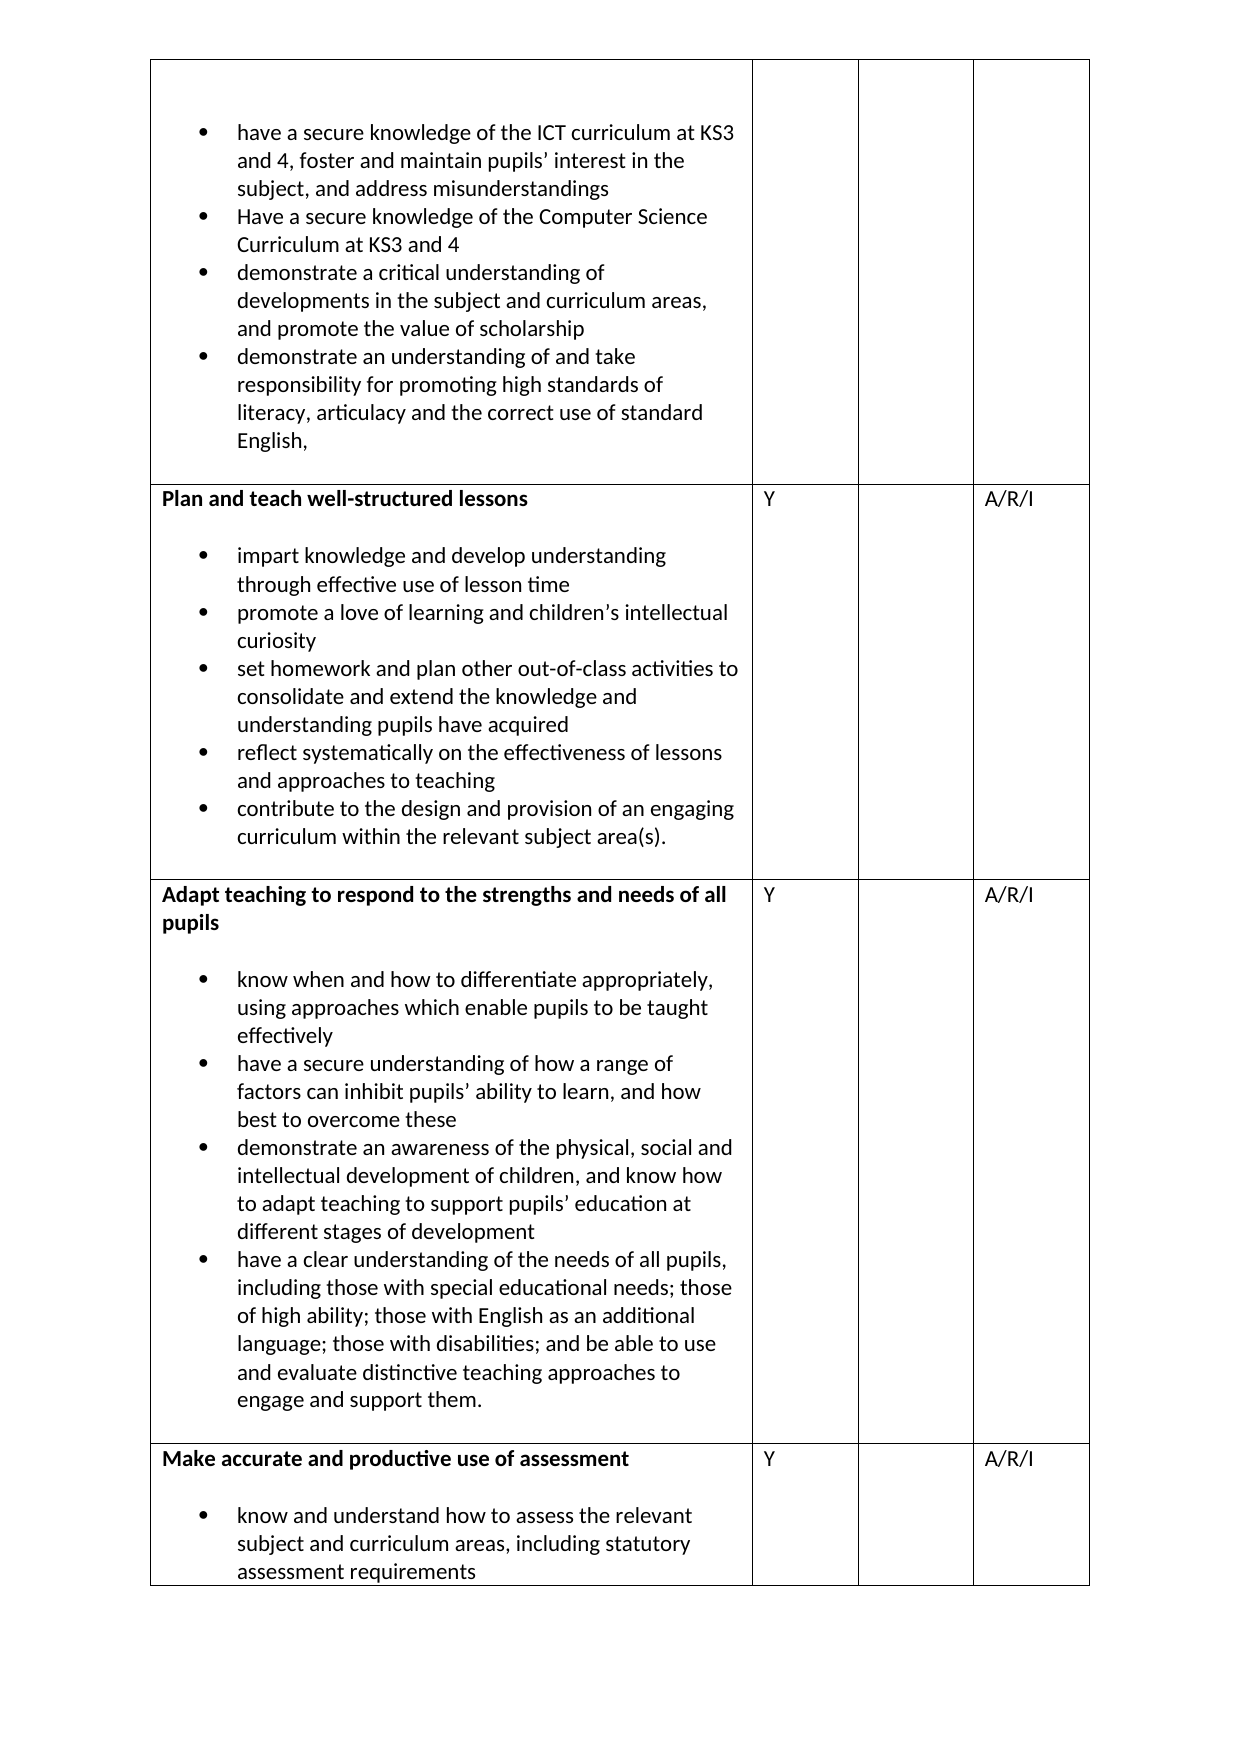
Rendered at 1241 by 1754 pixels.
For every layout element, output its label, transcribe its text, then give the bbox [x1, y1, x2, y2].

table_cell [151, 60, 752, 483]
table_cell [151, 1444, 752, 1585]
table_cell A/R/I [974, 1444, 1089, 1585]
table_cell [753, 60, 858, 483]
table_cell [859, 1444, 973, 1585]
table_cell [974, 60, 1089, 483]
table_cell [859, 880, 973, 1443]
table_cell Adapt teaching to respond to the strengths and needs of all pupils know when and how to differentiate appropriately, using approaches which enable pupils to be taught effectively have a secure understanding of how a range of factors can inhibit pupils’ ability to learn, and how best to overcome these demonstrate an awareness of the physical, social and intellectual development of children, and know how to adapt teaching to support pupils’ education at different stages of development have a clear understanding of the needs of all pupils, including those with special educational needs; those of high ability; those with English as an additional language; those with disabilities; and be able to use and evaluate distinctive teaching approaches to engage and support them. [151, 880, 752, 1443]
table_cell Plan and teach well-structured lessons impart knowledge and develop understanding through effective use of lesson time promote a love of learning and children’s intellectual curiosity set homework and plan other out-of-class activities to consolidate and extend the knowledge and understanding pupils have acquired reflect systematically on the effectiveness of lessons and approaches to teaching contribute to the design and provision of an engaging curriculum within the relevant subject area(s). [151, 485, 752, 879]
table_cell A/R/I [974, 485, 1089, 879]
table_cell A/R/I [974, 880, 1089, 1443]
table_cell Y [753, 880, 858, 1443]
table_cell Y [753, 1444, 858, 1585]
table_cell [859, 485, 973, 879]
table_cell [859, 60, 973, 483]
table_cell Y [753, 485, 858, 879]
